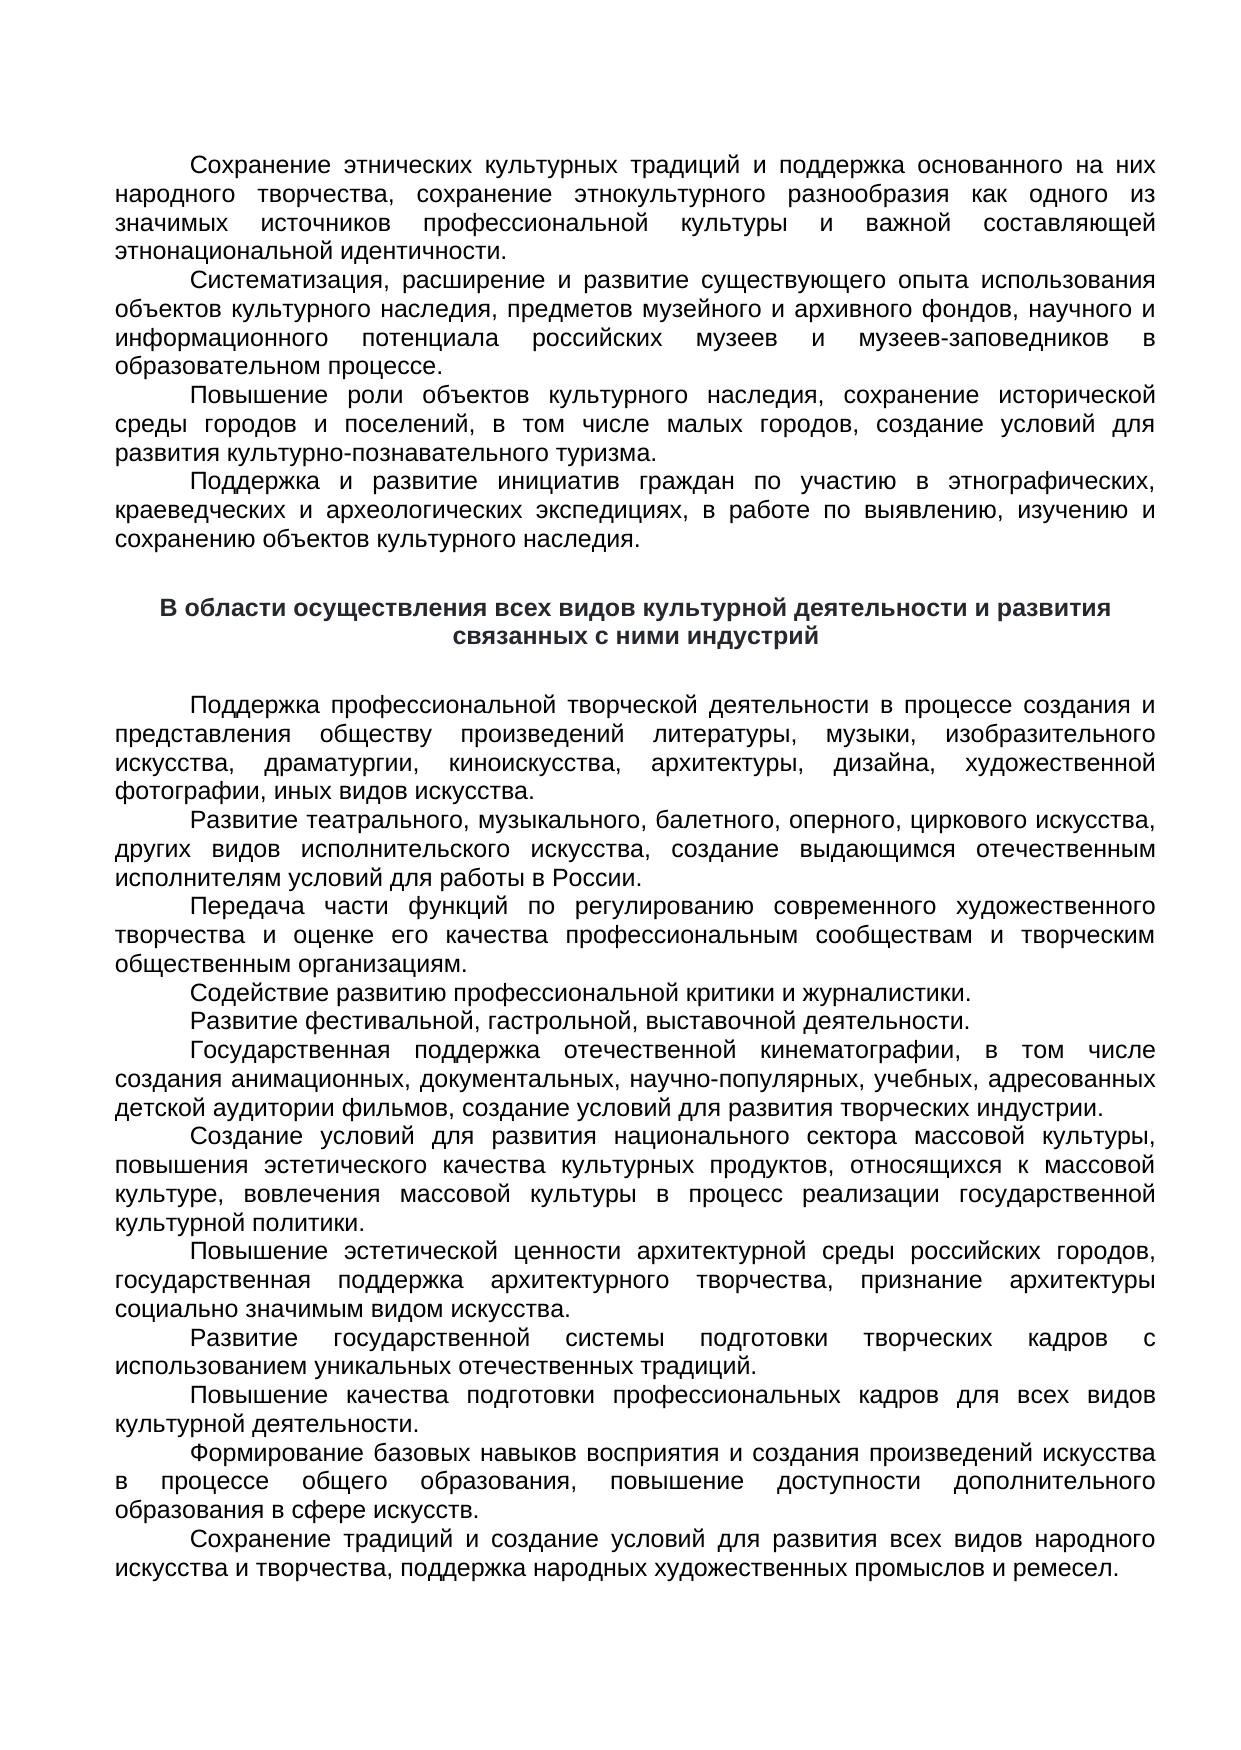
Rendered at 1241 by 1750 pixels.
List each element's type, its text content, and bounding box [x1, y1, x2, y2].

text Создание условий для развития национального сектора массовой культуры, повышения эстетического качества культурных продуктов, относящихся к массовой культуре, вовлечения массовой культуры в процесс реализации государственной культурной политики. [114, 1121, 1157, 1236]
text Развитие театрального, музыкального, балетного, оперного, циркового искусства, других видов исполнительского искусства, создание выдающимся отечественным исполнителям условий для работы в России. [114, 805, 1157, 891]
text Поддержка профессиональной творческой деятельности в процессе создания и представления обществу произведений литературы, музыки, изобразительного искусства, драматургии, киноискусства, архитектуры, дизайна, художественной фотографии, иных видов искусства. [114, 690, 1157, 805]
subtitle В области осуществления всех видов культурной деятельности и развития связанных с ними индустрий [114, 592, 1157, 650]
text Государственная поддержка отечественной кинематографии, в том числе создания анимационных, документальных, научно-популярных, учебных, адресованных детской аудитории фильмов, создание условий для развития творческих индустрии. [114, 1035, 1157, 1121]
text Повышение эстетической ценности архитектурной среды российских городов, государственная поддержка архитектурного творчества, признание архитектуры социально значимым видом искусства. [114, 1236, 1157, 1322]
text Формирование базовых навыков восприятия и создания произведений искусства в процессе общего образования, повышение доступности дополнительного образования в сфере искусств. [114, 1437, 1157, 1524]
text Систематизация, расширение и развитие существующего опыта использования объектов культурного наследия, предметов музейного и архивного фондов, научного и информационного потенциала российских музеев и музеев-заповедников в образовательном процессе. [114, 265, 1157, 380]
text Передача части функций по регулированию современного художественного творчества и оценке его качества профессиональным сообществам и творческим общественным организациям. [114, 891, 1157, 977]
text Содействие развитию профессиональной критики и журналистики. [114, 977, 1157, 1006]
text Развитие фестивальной, гастрольной, выставочной деятельности. [114, 1006, 1157, 1035]
text Сохранение этнических культурных традиций и поддержка основанного на них народного творчества, сохранение этнокультурного разнообразия как одного из значимых источников профессиональной культуры и важной составляющей этнонациональной идентичности. [114, 150, 1157, 265]
text Повышение качества подготовки профессиональных кадров для всех видов культурной деятельности. [114, 1380, 1157, 1437]
text Развитие государственной системы подготовки творческих кадров с использованием уникальных отечественных традиций. [114, 1322, 1157, 1380]
text Сохранение традиций и создание условий для развития всех видов народного искусства и творчества, поддержка народных художественных промыслов и ремесел. [114, 1524, 1157, 1581]
text Повышение роли объектов культурного наследия, сохранение исторической среды городов и поселений, в том числе малых городов, создание условий для развития культурно-познавательного туризма. [114, 380, 1157, 466]
text Поддержка и развитие инициатив граждан по участию в этнографических, краеведческих и археологических экспедициях, в работе по выявлению, изучению и сохранению объектов культурного наследия. [114, 466, 1157, 552]
